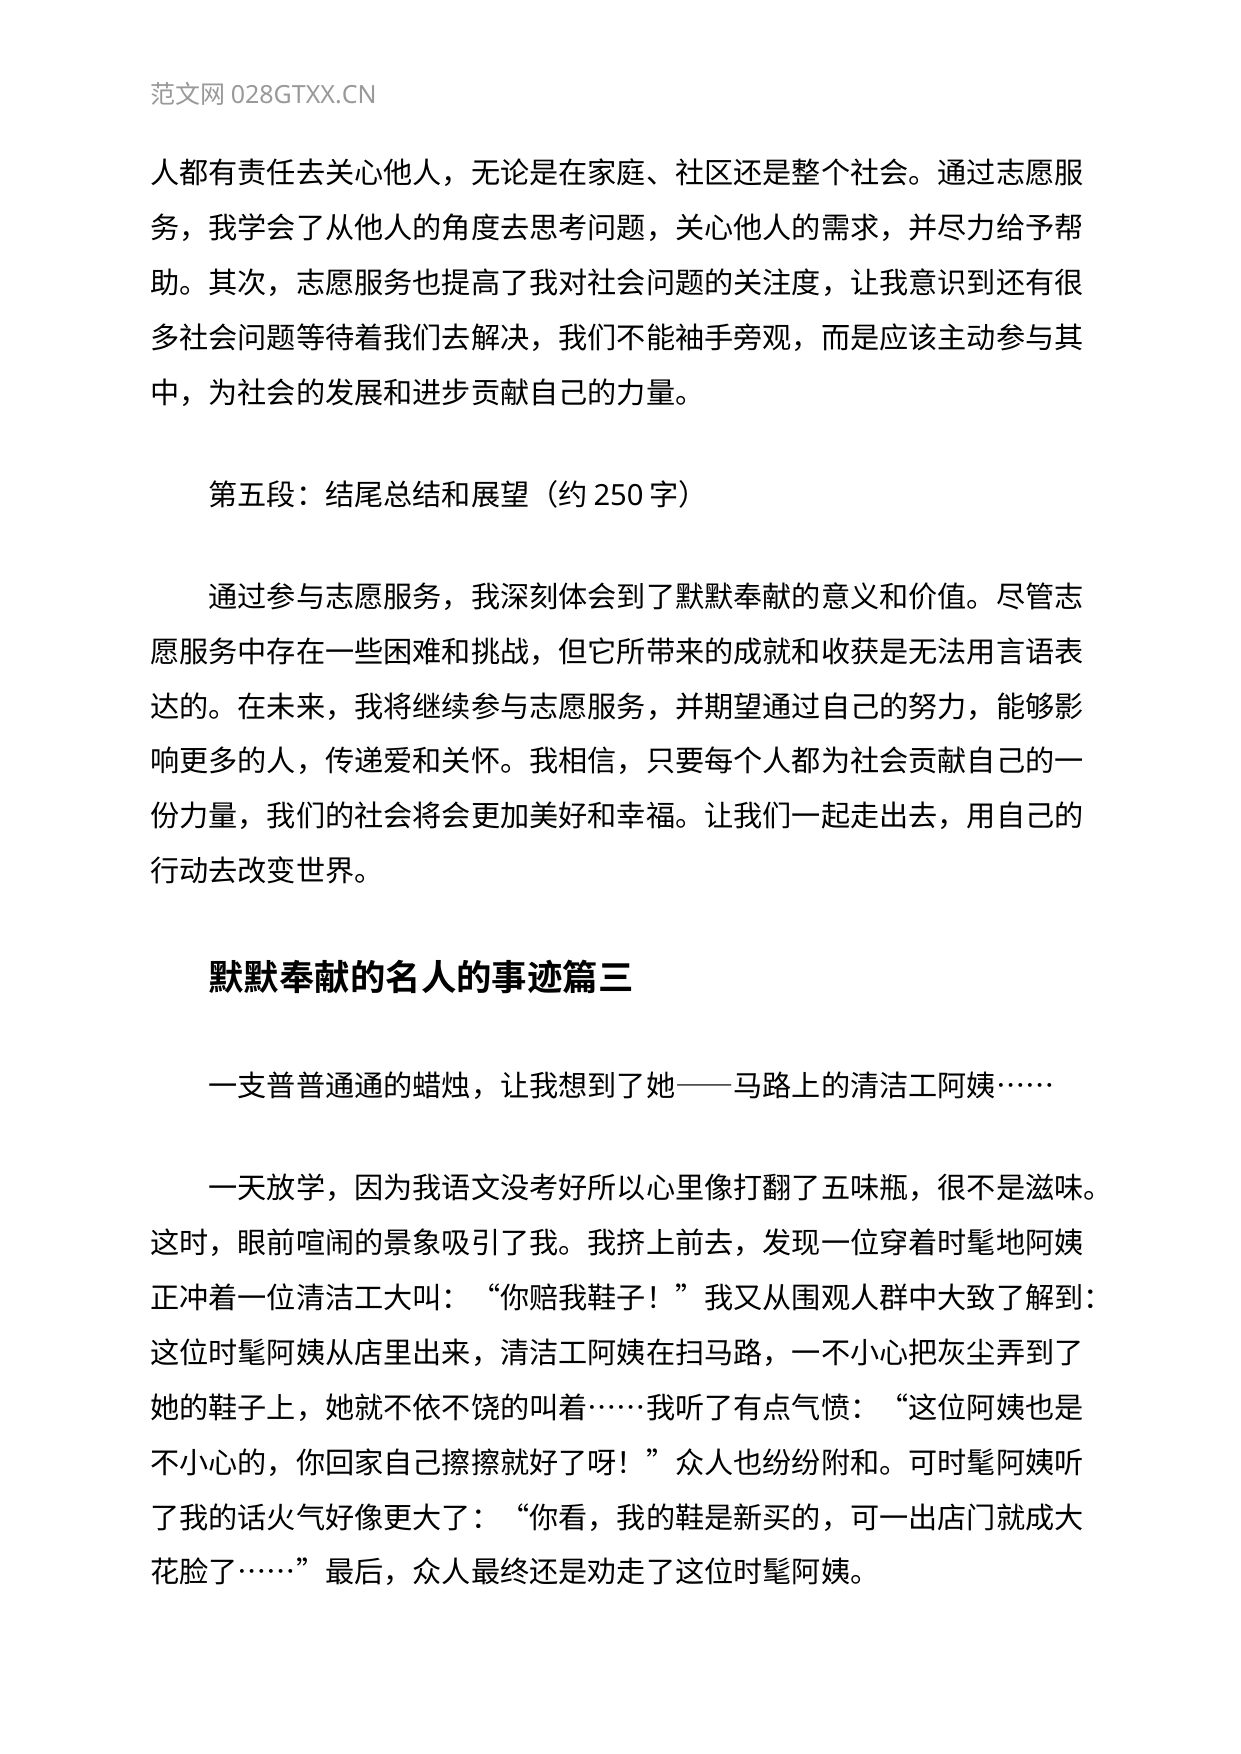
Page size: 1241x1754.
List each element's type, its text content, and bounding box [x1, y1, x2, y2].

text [150, 150, 1090, 412]
text 一支普普通通的蜡烛，让我想到了她——马路上的清洁工阿姨…… [150, 1063, 1090, 1105]
text 第五段：结尾总结和展望（约250字） [150, 471, 1090, 514]
text 一天放学，因为我语文没考好所以心里像打翻了五味瓶，很不是滋味。这时，眼前喧闹的景象吸引了我。我挤上前去，发现一位穿着时髦地阿姨正冲着一位清洁工大叫：“你赔我鞋子！”我又从围观人群中大致了解到：这位时髦阿姨从店里出来，清洁工阿姨在扫马路，一不小心把灰尘弄到了她的鞋子上，她就不依不饶的叫着……我听了有点气愤：“这位阿姨也是不小心的，你回家自己擦擦就好了呀！”众人也纷纷附和。可时髦阿姨听了我的话火气好像更大了：“你看，我的鞋是新买的，可一出店门就成大花脸了……”最后，众人最终还是劝走了这位时髦阿姨。 [150, 1165, 1090, 1591]
text 默默奉献的名人的事迹篇三 [150, 949, 1090, 1001]
text 通过参与志愿服务，我深刻体会到了默默奉献的意义和价值。尽管志愿服务中存在一些困难和挑战，但它所带来的成就和收获是无法用言语表达的。在未来，我将继续参与志愿服务，并期望通过自己的努力，能够影响更多的人，传递爱和关怀。我相信，只要每个人都为社会贡献自己的一份力量，我们的社会将会更加美好和幸福。让我们一起走出去，用自己的行动去改变世界。 [150, 573, 1090, 890]
